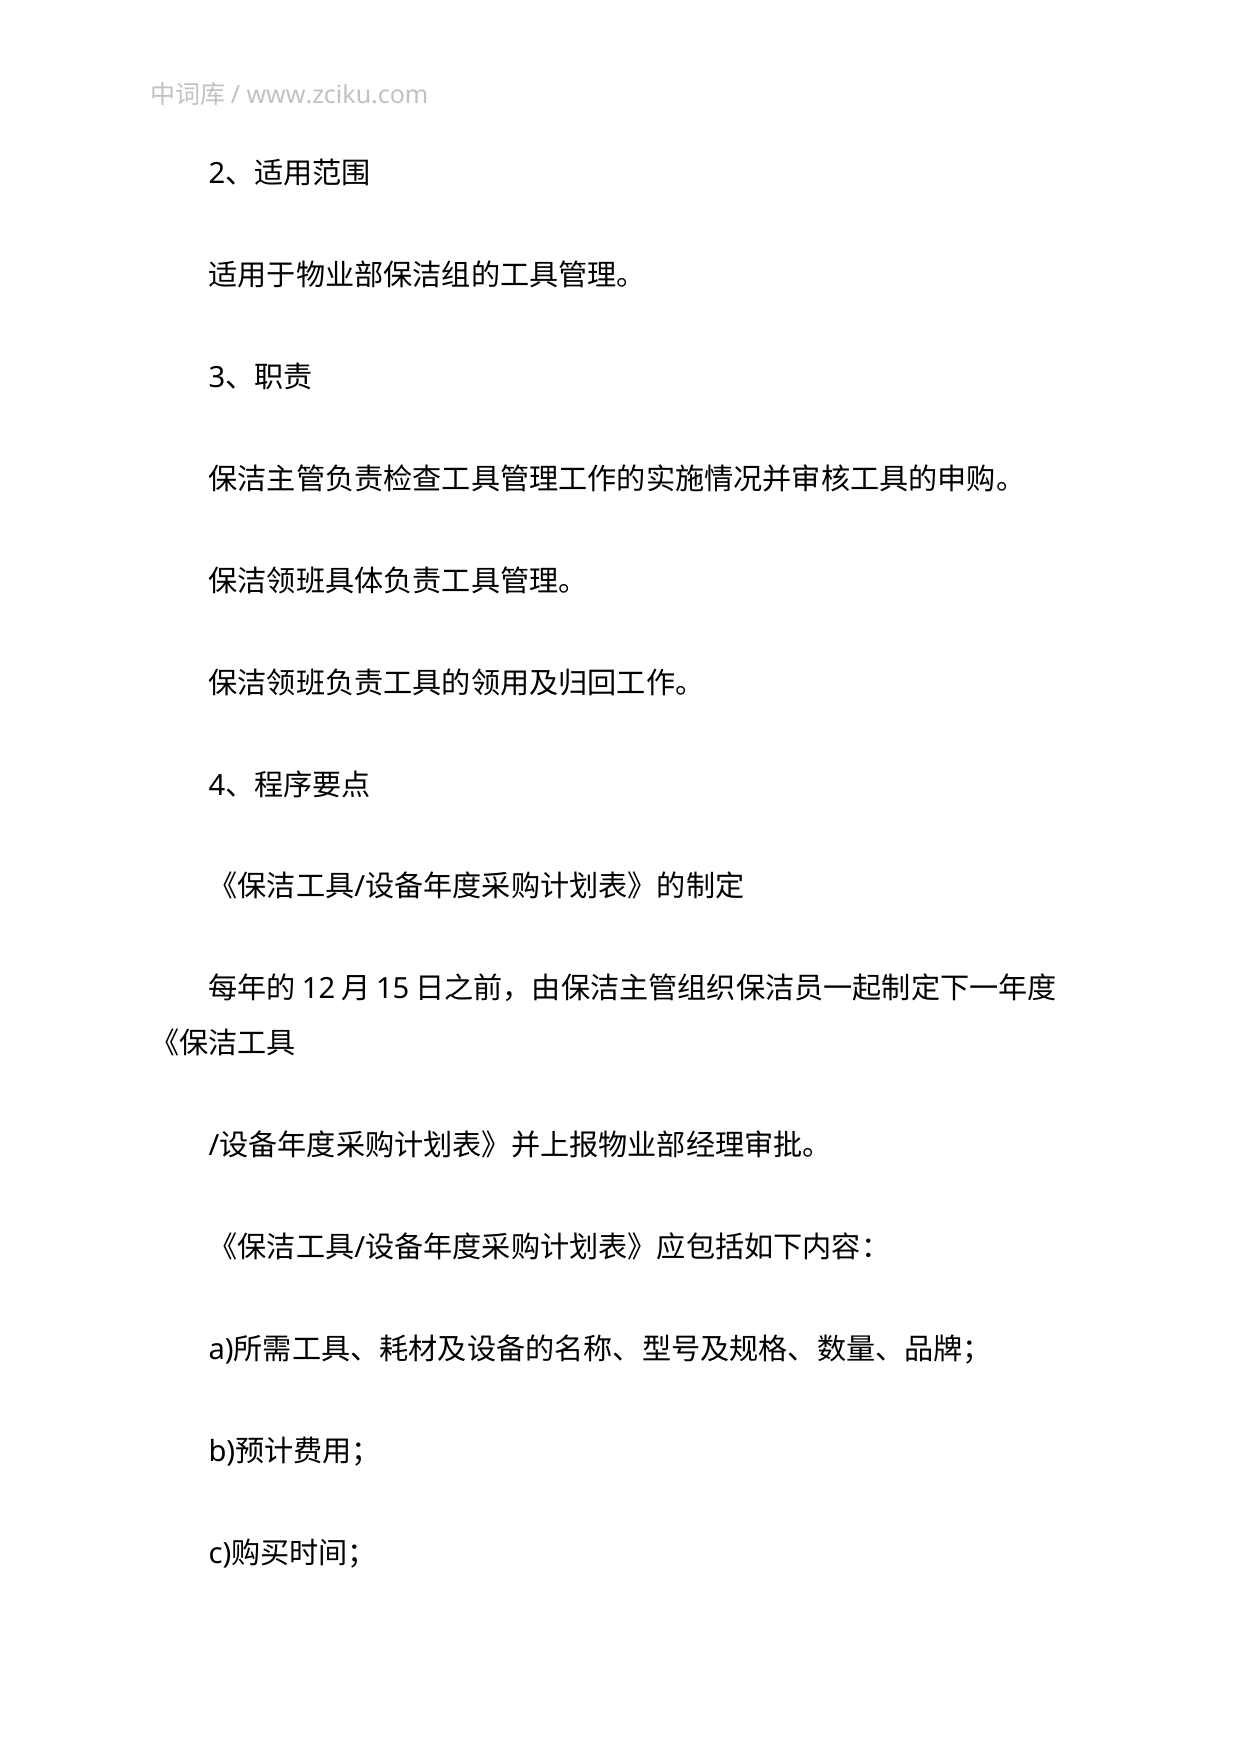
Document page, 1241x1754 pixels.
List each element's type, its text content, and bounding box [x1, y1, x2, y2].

text 每年的12月15日之前，由保洁主管组织保洁员一起制定下一年度《保洁工具 [150, 965, 1090, 1062]
text 《保洁工具/设备年度采购计划表》应包括如下内容： [150, 1224, 1090, 1266]
text 3、职责 [150, 354, 1090, 396]
text 保洁主管负责检查工具管理工作的实施情况并审核工具的申购。 [150, 456, 1090, 498]
text 2、适用范围 [150, 150, 1090, 192]
text 保洁领班具体负责工具管理。 [150, 557, 1090, 600]
text b)预计费用； [150, 1428, 1090, 1470]
text 适用于物业部保洁组的工具管理。 [150, 252, 1090, 294]
text /设备年度采购计划表》并上报物业部经理审批。 [150, 1122, 1090, 1164]
text a)所需工具、耗材及设备的名称、型号及规格、数量、品牌； [150, 1326, 1090, 1368]
text 4、程序要点 [150, 761, 1090, 803]
text c)购买时间； [150, 1530, 1090, 1572]
text 保洁领班负责工具的领用及归回工作。 [150, 659, 1090, 702]
text 《保洁工具/设备年度采购计划表》的制定 [150, 863, 1090, 905]
